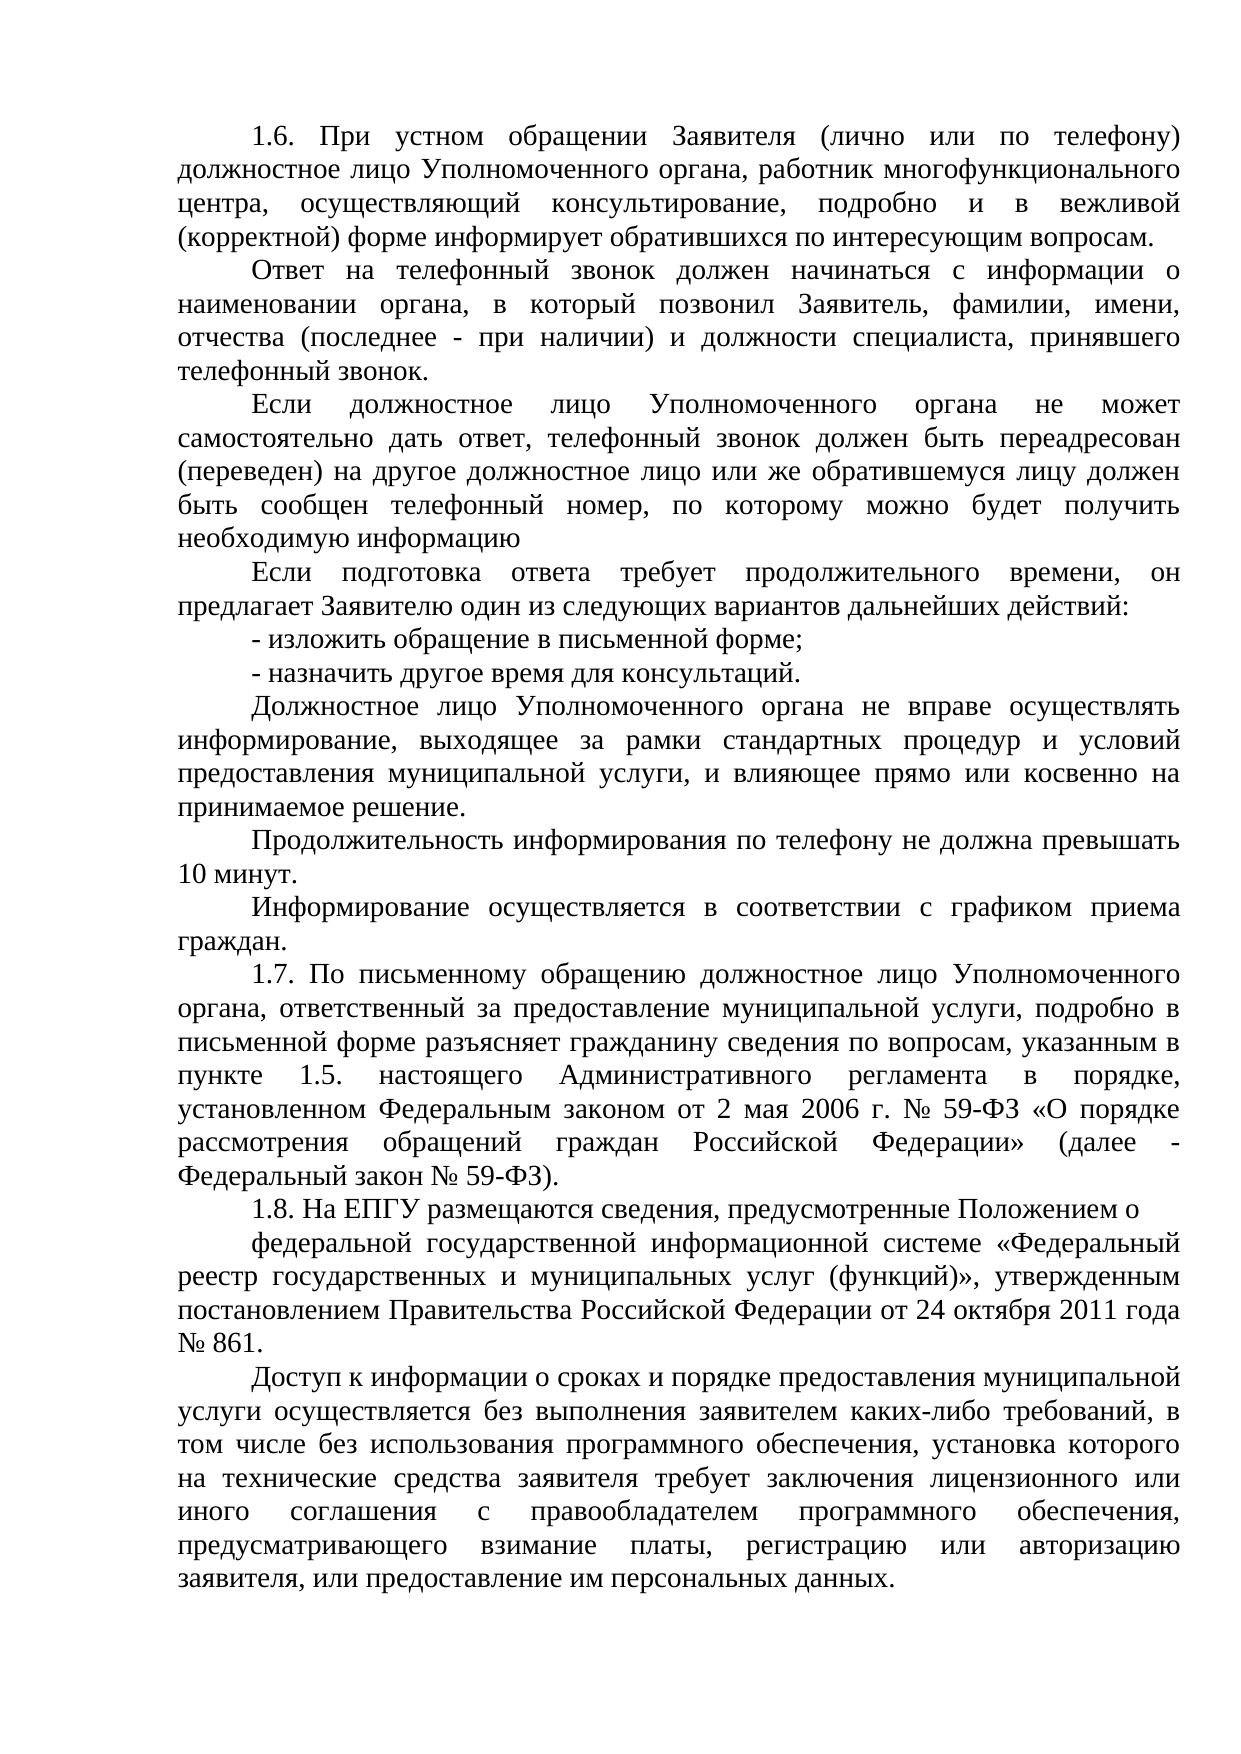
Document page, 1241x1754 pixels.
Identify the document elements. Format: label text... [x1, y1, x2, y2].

text 1.8. На ЕПГУ размещаются сведения, предусмотренные Положением о [177, 1191, 1181, 1225]
text 1.6. При устном обращении Заявителя (лично или по телефону) должностное лицо Уполномоченного органа, работник многофункционального центра, осуществляющий консультирование, подробно и в вежливой (корректной) форме информирует обратившихся по интересующим вопросам. [177, 118, 1181, 252]
text - изложить обращение в письменной форме; [177, 621, 1181, 655]
text Продолжительность информирования по телефону не должна превышать 10 минут. [177, 822, 1181, 889]
text Ответ на телефонный звонок должен начинаться с информации о наименовании органа, в который позвонил Заявитель, фамилии, имени, отчества (последнее - при наличии) и должности специалиста, принявшего телефонный звонок. [177, 252, 1181, 386]
text - назначить другое время для консультаций. [177, 655, 1181, 688]
text федеральной государственной информационной системе «Федеральный реестр государственных и муниципальных услуг (функций)», утвержденным постановлением Правительства Российской Федерации от 24 октября 2011 года № 861. [177, 1225, 1181, 1359]
text 1.7. По письменному обращению должностное лицо Уполномоченного органа, ответственный за предоставление муниципальной услуги, подробно в письменной форме разъясняет гражданину сведения по вопросам, указанным в пункте 1.5. настоящего Административного регламента в порядке, установленном Федеральным законом от 2 мая 2006 г. № 59-ФЗ «О порядке рассмотрения обращений граждан Российской Федерации» (далее - Федеральный закон № 59-ФЗ). [177, 957, 1181, 1191]
text Информирование осуществляется в соответствии с графиком приема граждан. [177, 889, 1181, 957]
text Если должностное лицо Уполномоченного органа не может самостоятельно дать ответ, телефонный звонок должен быть переадресован (переведен) на другое должностное лицо или же обратившемуся лицу должен быть сообщен телефонный номер, по которому можно будет получить необходимую информацию [177, 386, 1181, 554]
text Если подготовка ответа требует продолжительного времени, он предлагает Заявителю один из следующих вариантов дальнейших действий: [177, 554, 1181, 621]
text Доступ к информации о сроках и порядке предоставления муниципальной услуги осуществляется без выполнения заявителем каких-либо требований, в том числе без использования программного обеспечения, установка которого на технические средства заявителя требует заключения лицензионного или иного соглашения с правообладателем программного обеспечения, предусматривающего взимание платы, регистрацию или авторизацию заявителя, или предоставление им персональных данных. [177, 1359, 1181, 1594]
text Должностное лицо Уполномоченного органа не вправе осуществлять информирование, выходящее за рамки стандартных процедур и условий предоставления муниципальной услуги, и влияющее прямо или косвенно на принимаемое решение. [177, 688, 1181, 822]
